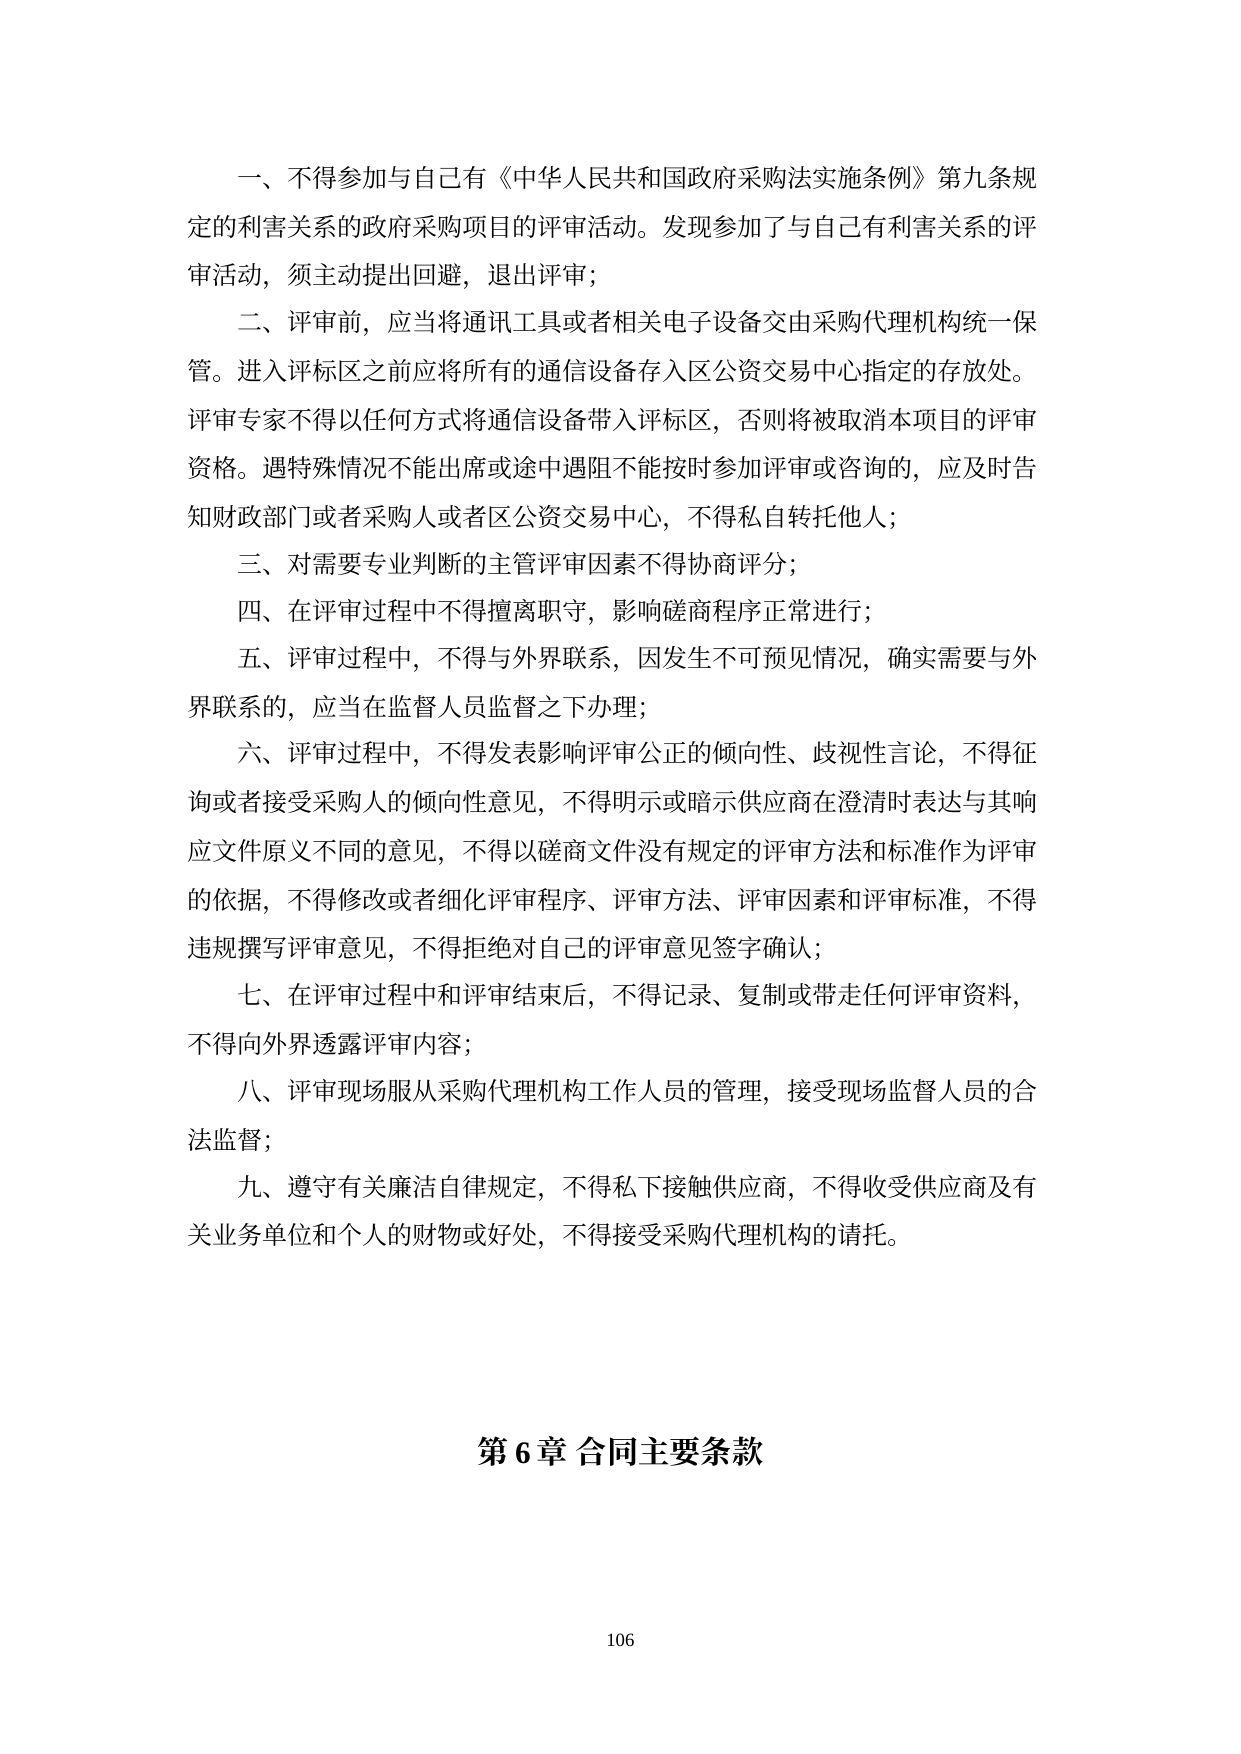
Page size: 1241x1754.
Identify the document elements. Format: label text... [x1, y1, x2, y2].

text 八、评审现场服从采购代理机构工作人员的管理，接受现场监督人员的合法监督； [187, 1075, 1053, 1156]
text 三、对需要专业判断的主管评审因素不得协商评分； [187, 548, 1053, 581]
text 四、在评审过程中不得擅离职守，影响磋商程序正常进行； [187, 595, 1053, 628]
text 九、遵守有关廉洁自律规定，不得私下接触供应商，不得收受供应商及有关业务单位和个人的财物或好处，不得接受采购代理机构的请托。 [187, 1171, 1053, 1252]
text 七、在评审过程中和评审结束后，不得记录、复制或带走任何评审资料，不得向外界透露评审内容； [187, 979, 1053, 1061]
text 一、不得参加与自己有《中华人民共和国政府采购法实施条例》第九条规定的利害关系的政府采购项目的评审活动。发现参加了与自己有利害关系的评审活动，须主动提出回避，退出评审； [187, 162, 1053, 292]
text 五、评审过程中，不得与外界联系，因发生不可预见情况，确实需要与外界联系的，应当在监督人员监督之下办理； [187, 642, 1053, 723]
subtitle 第6章 合同主要条款 [187, 1420, 1053, 1485]
text 六、评审过程中，不得发表影响评审公正的倾向性、歧视性言论，不得征询或者接受采购人的倾向性意见，不得明示或暗示供应商在澄清时表达与其响应文件原义不同的意见，不得以磋商文件没有规定的评审方法和标准作为评审的依据，不得修改或者细化评审程序、评审方法、评审因素和评审标准，不得违规撰写评审意见，不得拒绝对自己的评审意见签字确认； [187, 738, 1053, 965]
text 二、评审前，应当将通讯工具或者相关电子设备交由采购代理机构统一保管。进入评标区之前应将所有的通信设备存入区公资交易中心指定的存放处。评审专家不得以任何方式将通信设备带入评标区，否则将被取消本项目的评审资格。遇特殊情况不能出席或途中遇阻不能按时参加评审或咨询的，应及时告知财政部门或者采购人或者区公资交易中心，不得私自转托他人； [187, 306, 1053, 534]
